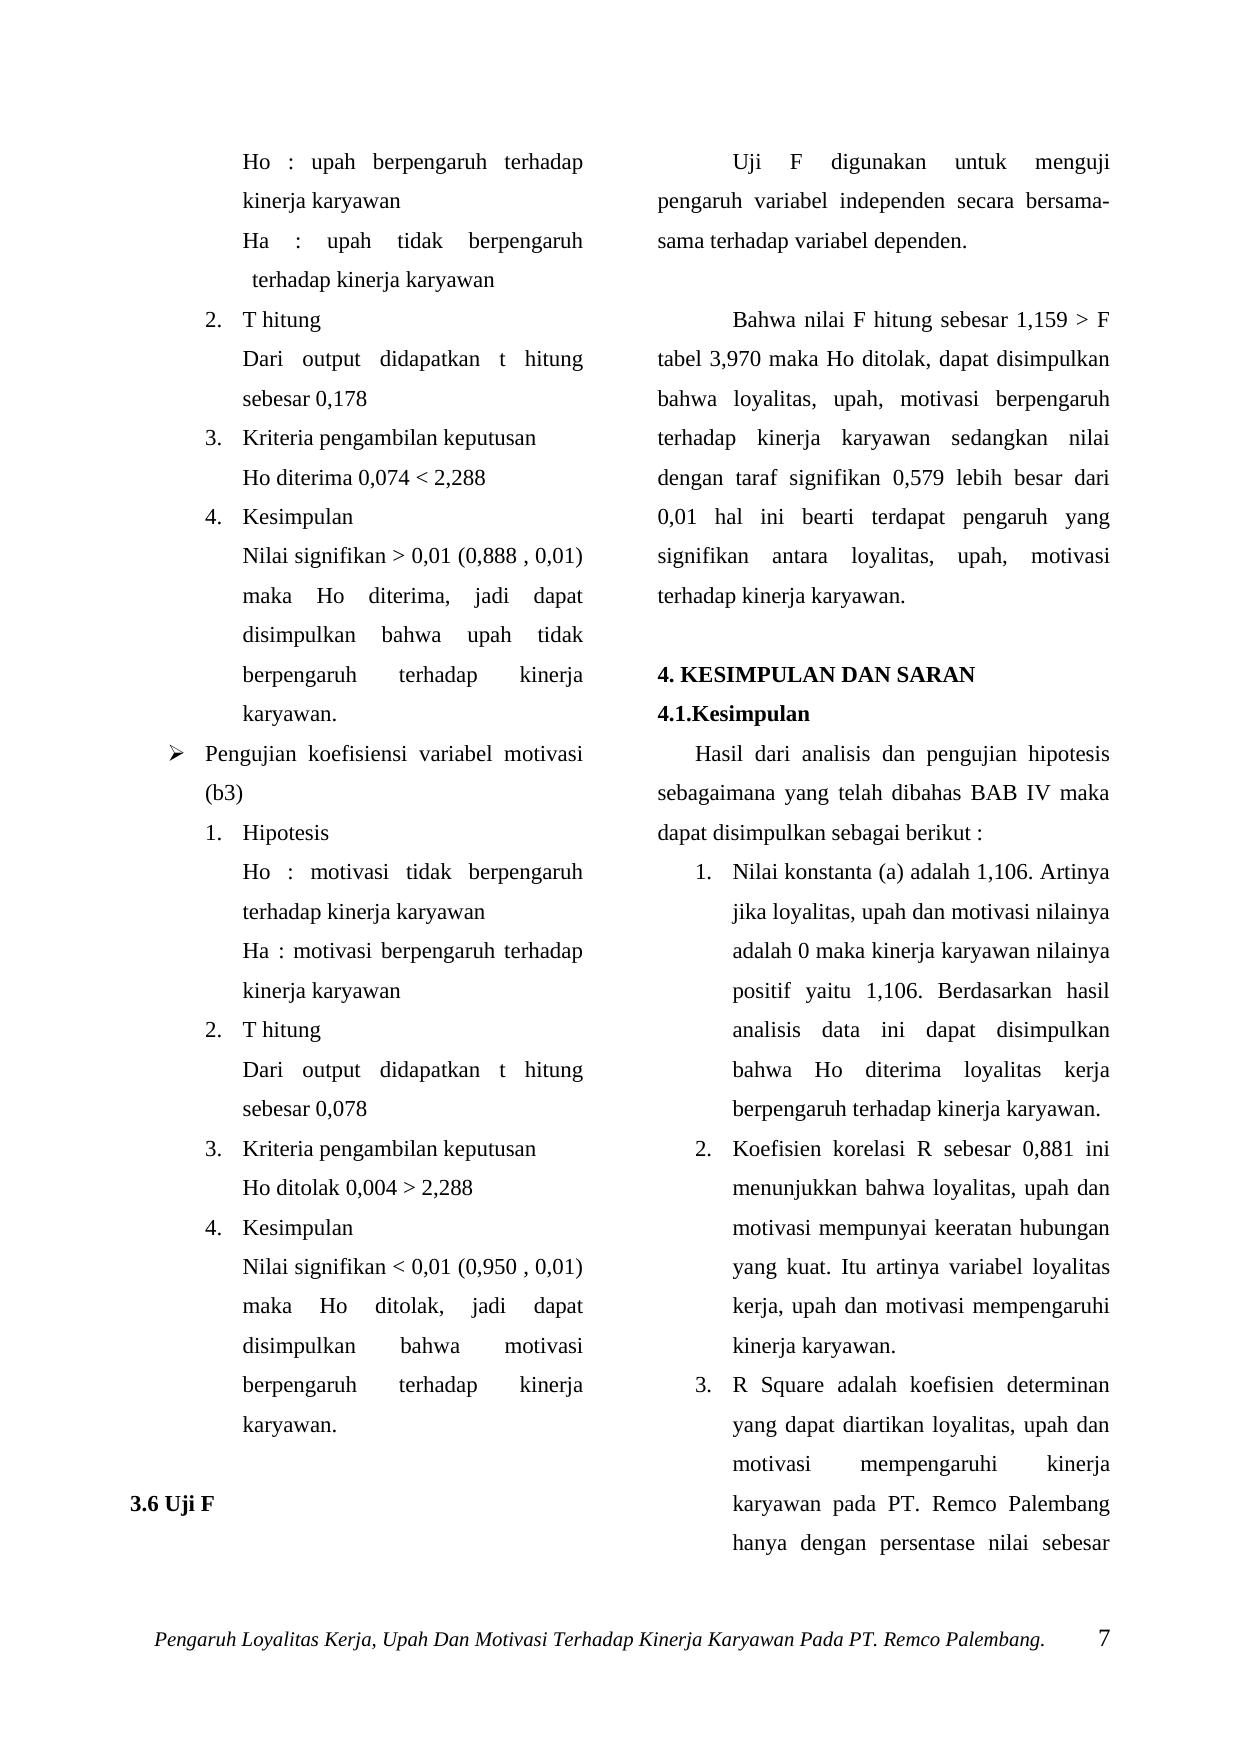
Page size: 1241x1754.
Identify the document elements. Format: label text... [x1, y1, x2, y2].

list Ho : upah berpengaruh terhadap kinerja karyawan [242, 148, 583, 213]
list Nilai signifikan < 0,01 (0,950 , 0,01) maka Ho ditolak, jadi dapat disimpulkan bahwa motivasi berpengaruh terhadap kinerja karyawan. [242, 1253, 583, 1437]
list Ho ditolak 0,004 > 2,288 [242, 1174, 583, 1201]
text 4.1.Kesimpulan [657, 700, 1110, 727]
text 4. KESIMPULAN DAN SARAN [657, 661, 1110, 687]
text 3.6 Uji F [130, 1490, 583, 1516]
list T hitung [205, 306, 583, 332]
list Kesimpulan [205, 1214, 583, 1240]
list Ha : motivasi berpengaruh terhadap kinerja karyawan [242, 937, 583, 1003]
list Ho diterima 0,074 < 2,288 [242, 463, 583, 490]
text Bahwa nilai F hitung sebesar 1,159 > F tabel 3,970 maka Ho ditolak, dapat disimpulkan bahwa loyalitas, upah, motivasi berpengaruh terhadap kinerja karyawan sedangkan nilai dengan taraf signifikan 0,579 lebih besar dari 0,01 hal ini bearti terdapat pengaruh yang signifikan antara loyalitas, upah, motivasi terhadap kinerja karyawan. [657, 306, 1110, 608]
text Uji F digunakan untuk menguji pengaruh variabel independen secara bersama- sama terhadap variabel dependen. [657, 148, 1110, 253]
list Dari output didapatkan t hitung sebesar 0,078 [242, 1056, 583, 1122]
list Koefisien korelasi R sebesar 0,881 ini menunjukkan bahwa loyalitas, upah dan motivasi mempunyai keeratan hubungan yang kuat. Itu artinya variabel loyalitas kerja, upah dan motivasi mempengaruhi kinerja karyawan. [695, 1135, 1110, 1358]
list Kriteria pengambilan keputusan [205, 424, 583, 450]
text Hasil dari analisis dan pengujian hipotesis sebagaimana yang telah dibahas BAB IV maka dapat disimpulkan sebagai berikut : [657, 740, 1110, 845]
list Ha : upah tidak berpengaruh terhadap kinerja karyawan [242, 227, 583, 292]
list Pengujian koefisiensi variabel motivasi (b3) [167, 740, 583, 806]
list Nilai signifikan > 0,01 (0,888 , 0,01) maka Ho diterima, jadi dapat disimpulkan bahwa upah tidak berpengaruh terhadap kinerja karyawan. [242, 542, 583, 727]
list Kesimpulan [205, 503, 583, 529]
list T hitung [205, 1016, 583, 1043]
list Kriteria pengambilan keputusan [205, 1135, 583, 1161]
list Ho : motivasi tidak berpengaruh terhadap kinerja karyawan [242, 858, 583, 924]
list Dari output didapatkan t hitung sebesar 0,178 [242, 345, 583, 411]
list Nilai konstanta (a) adalah 1,106. Artinya jika loyalitas, upah dan motivasi nilainya adalah 0 maka kinerja karyawan nilainya positif yaitu 1,106. Berdasarkan hasil analisis data ini dapat disimpulkan bahwa Ho diterima loyalitas kerja berpengaruh terhadap kinerja karyawan. [695, 858, 1110, 1122]
list Hipotesis [205, 819, 583, 845]
